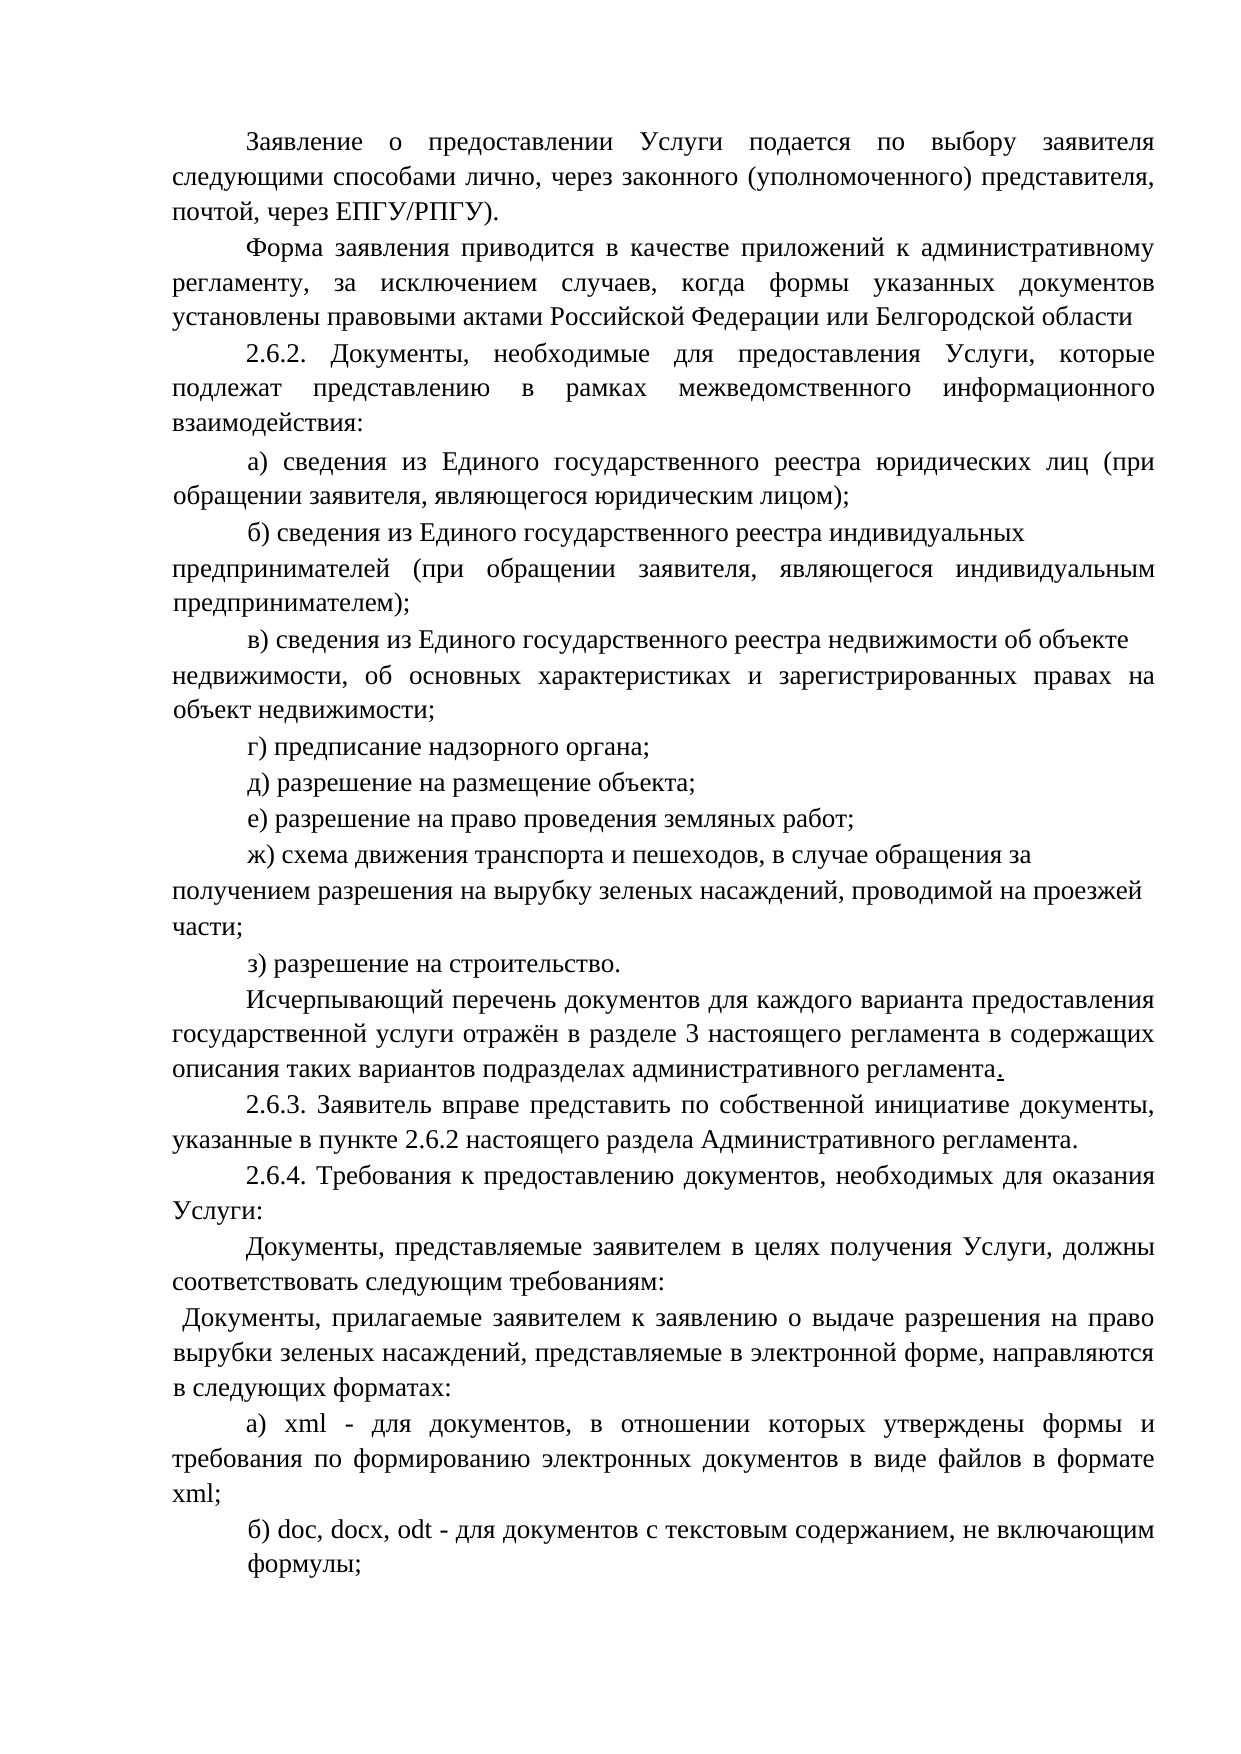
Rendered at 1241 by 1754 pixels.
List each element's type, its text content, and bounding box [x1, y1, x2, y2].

text предпринимателей (при обращении заявителя, являющегося индивидуальным предпринимателем); [172, 552, 1156, 618]
text Форма заявления приводится в качестве приложений к административному регламенту, за исключением случаев, когда формы указанных документов установлены правовыми актами Российской Федерации или Белгородской области [172, 231, 1156, 332]
text получением разрешения на вырубку зеленых насаждений, проводимой на проезжей [172, 874, 1156, 906]
text а) сведения из Единого государственного реестра юридических лиц (при обращении заявителя, являющегося юридическим лицом); [172, 445, 1156, 511]
text д) разрешение на размещение объекта; [247, 766, 1156, 797]
text б) doc, docx, odt - для документов с текстовым содержанием, не включающим формулы; [173, 1513, 1156, 1579]
text а) xml - для документов, в отношении которых утверждены формы и требования по формированию электронных документов в виде файлов в формате xml; [172, 1407, 1156, 1508]
text б) сведения из Единого государственного реестра индивидуальных [247, 516, 1156, 547]
text ж) схема движения транспорта и пешеходов, в случае обращения за [247, 838, 1156, 869]
text Исчерпывающий перечень документов для каждого варианта предоставления государственной услуги отражён в разделе 3 настоящего регламента в содержащих описания таких вариантов подразделах административного регламента. [172, 983, 1156, 1083]
text 2.6.3. Заявитель вправе представить по собственной инициативе документы, указанные в пункте 2.6.2 настоящего раздела Административного регламента. [172, 1088, 1156, 1154]
text е) разрешение на право проведения земляных работ; [247, 802, 1156, 833]
text части; [172, 911, 1156, 942]
text з) разрешение на строительство. [247, 947, 1156, 978]
text г) предписание надзорного органа; [247, 730, 1156, 761]
text в) сведения из Единого государственного реестра недвижимости об объекте [247, 623, 1156, 654]
text Документы, представляемые заявителем в целях получения Услуги, должны соответствовать следующим требованиям: [172, 1230, 1156, 1296]
text недвижимости, об основных характеристиках и зарегистрированных правах на объект недвижимости; [172, 659, 1156, 725]
text 2.6.2. Документы, необходимые для предоставления Услуги, которые подлежат представлению в рамках межведомственного информационного взаимодействия: [172, 337, 1156, 437]
text Заявление о предоставлении Услуги подается по выбору заявителя следующими способами лично, через законного (уполномоченного) представителя, почтой, через ЕПГУ/РПГУ). [172, 125, 1156, 226]
text Документы, прилагаемые заявителем к заявлению о выдаче разрешения на право вырубки зеленых насаждений, представляемые в электронной форме, направляются в следующих форматах: [172, 1301, 1156, 1402]
text 2.6.4. Требования к предоставлению документов, необходимых для оказания Услуги: [172, 1159, 1156, 1225]
